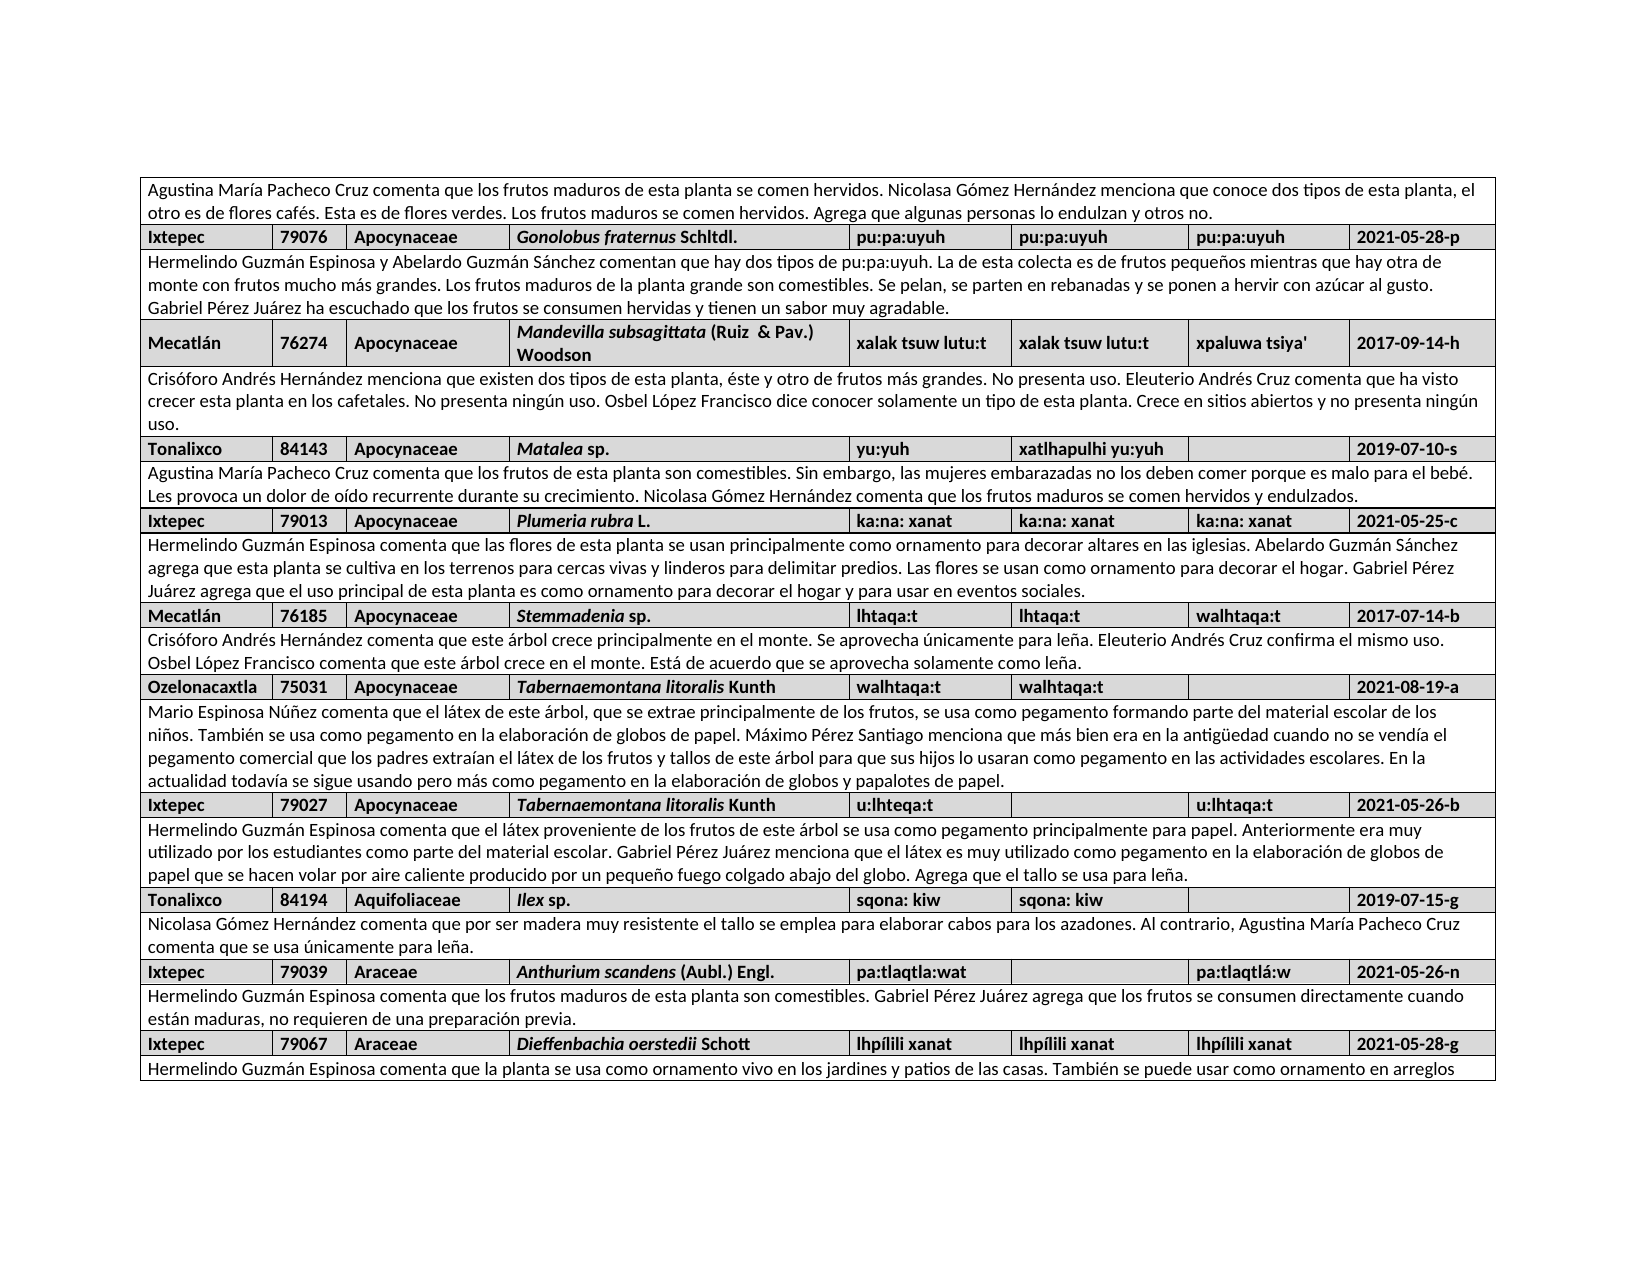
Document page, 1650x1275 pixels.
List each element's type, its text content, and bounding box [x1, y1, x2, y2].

table_cell pu:pa:uyuh [850, 225, 1011, 249]
table_cell 79076 [273, 225, 346, 249]
table_cell Ixtepec [141, 225, 272, 249]
table_cell [1189, 888, 1349, 912]
table_cell Nicolasa Gómez Hernández comenta que por ser madera muy resistente el tallo se emplea para elaborar cabos para los azadones. Al contrario, Agustina María Pacheco Cruz comenta que se usa únicamente para leña. [141, 913, 1495, 958]
table_cell 2019-07-10-s [1350, 437, 1495, 461]
table_cell 2021-05-28-p [1350, 225, 1495, 249]
table_cell walhtaqa:t [1189, 603, 1349, 627]
table_cell lhtaqa:t [1012, 603, 1188, 627]
table_cell xalak tsuw lutu:t [1012, 320, 1188, 366]
table_cell lhpílili xanat [850, 1031, 1011, 1055]
table_cell 84143 [273, 437, 346, 461]
table_cell Ilex sp. [510, 888, 849, 912]
table_cell walhtaqa:t [1012, 675, 1188, 699]
table_cell lhtaqa:t [850, 603, 1011, 627]
table_cell Tabernaemontana litoralis Kunth [510, 675, 849, 699]
table_cell sqona: kiw [850, 888, 1011, 912]
table_cell u:lhtaqa:t [1189, 793, 1349, 817]
table_cell Araceae [347, 960, 509, 983]
table_cell Crisóforo Andrés Hernández comenta que este árbol crece principalmente en el monte. Se aprovecha únicamente para leña. Eleuterio Andrés Cruz confirma el mismo uso. Osbel López Francisco comenta que este árbol crece en el monte. Está de acuerdo que se aprovecha solamente como leña. [141, 628, 1495, 674]
table_cell pu:pa:uyuh [1189, 225, 1349, 249]
table_cell 79013 [273, 509, 346, 532]
table_cell Hermelindo Guzmán Espinosa comenta que los frutos maduros de esta planta son comestibles. Gabriel Pérez Juárez agrega que los frutos se consumen directamente cuando están maduras, no requieren de una preparación previa. [141, 985, 1495, 1030]
table_cell 79039 [273, 960, 346, 983]
table_cell 2019-07-15-g [1350, 888, 1495, 912]
table_cell 79027 [273, 793, 346, 817]
table_cell Apocynaceae [347, 793, 509, 817]
table_cell 75031 [273, 675, 346, 699]
table_cell ka:na: xanat [850, 509, 1011, 532]
table_cell 76185 [273, 603, 346, 627]
table_cell Agustina María Pacheco Cruz comenta que los frutos de esta planta son comestibles. Sin embargo, las mujeres embarazadas no los deben comer porque es malo para el bebé. Les provoca un dolor de oído recurrente durante su crecimiento. Nicolasa Gómez Hernández comenta que los frutos maduros se comen hervidos y endulzados. [141, 462, 1495, 507]
table_cell 2017-07-14-b [1350, 603, 1495, 627]
table_cell 2021-08-19-a [1350, 675, 1495, 699]
table_cell Dieffenbachia oerstedii Schott [510, 1031, 849, 1055]
table_cell Tonalixco [141, 888, 272, 912]
table_cell Apocynaceae [347, 603, 509, 627]
table_cell Plumeria rubra L. [510, 509, 849, 532]
table_cell ka:na: xanat [1012, 509, 1188, 532]
table_cell 79067 [273, 1031, 346, 1055]
table_cell xalak tsuw lutu:t [850, 320, 1011, 366]
table_cell Ozelonacaxtla [141, 675, 272, 699]
table_cell Apocynaceae [347, 437, 509, 461]
table_cell 2017-09-14-h [1350, 320, 1495, 366]
table_cell Hermelindo Guzmán Espinosa comenta que el látex proveniente de los frutos de este árbol se usa como pegamento principalmente para papel. Anteriormente era muy utilizado por los estudiantes como parte del material escolar. Gabriel Pérez Juárez menciona que el látex es muy utilizado como pegamento en la elaboración de globos de papel que se hacen volar por aire caliente producido por un pequeño fuego colgado abajo del globo. Agrega que el tallo se usa para leña. [141, 818, 1495, 887]
table_cell Gonolobus fraternus Schltdl. [510, 225, 849, 249]
table_cell Tabernaemontana litoralis Kunth [510, 793, 849, 817]
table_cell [141, 1056, 1495, 1080]
table_cell lhpílili xanat [1189, 1031, 1349, 1055]
table_cell Mandevilla subsagittata (Ruiz & Pav.) Woodson [510, 320, 849, 366]
table_cell Anthurium scandens (Aubl.) Engl. [510, 960, 849, 983]
table_cell Apocynaceae [347, 509, 509, 532]
table_cell [1189, 437, 1349, 461]
table_cell 2021-05-28-g [1350, 1031, 1495, 1055]
table_cell Aquifoliaceae [347, 888, 509, 912]
table_cell sqona: kiw [1012, 888, 1188, 912]
table_cell Ixtepec [141, 509, 272, 532]
table_cell pa:tlaqtla:wat [850, 960, 1011, 983]
table_cell Ixtepec [141, 793, 272, 817]
table_cell Apocynaceae [347, 320, 509, 366]
table_cell Araceae [347, 1031, 509, 1055]
table_cell [1189, 675, 1349, 699]
table_cell Mecatlán [141, 603, 272, 627]
table_cell yu:yuh [850, 437, 1011, 461]
table_cell pu:pa:uyuh [1012, 225, 1188, 249]
table_cell xatlhapulhi yu:yuh [1012, 437, 1188, 461]
table_cell u:lhteqa:t [850, 793, 1011, 817]
table_cell lhpílili xanat [1012, 1031, 1188, 1055]
table_cell [1012, 793, 1188, 817]
table_cell 84194 [273, 888, 346, 912]
table_cell Agustina María Pacheco Cruz comenta que los frutos maduros de esta planta se comen hervidos. Nicolasa Gómez Hernández menciona que conoce dos tipos de esta planta, el otro es de flores cafés. Esta es de flores verdes. Los frutos maduros se comen hervidos. Agrega que algunas personas lo endulzan y otros no. [141, 178, 1495, 224]
table_cell 2021-05-26-b [1350, 793, 1495, 817]
table_cell 2021-05-26-n [1350, 960, 1495, 983]
table_cell Stemmadenia sp. [510, 603, 849, 627]
table_cell Matalea sp. [510, 437, 849, 461]
table_cell xpaluwa tsiya' [1189, 320, 1349, 366]
table_cell Hermelindo Guzmán Espinosa comenta que las flores de esta planta se usan principalmente como ornamento para decorar altares en las iglesias. Abelardo Guzmán Sánchez agrega que esta planta se cultiva en los terrenos para cercas vivas y linderos para delimitar predios. Las flores se usan como ornamento para decorar el hogar. Gabriel Pérez Juárez agrega que el uso principal de esta planta es como ornamento para decorar el hogar y para usar en eventos sociales. [141, 534, 1495, 602]
table_cell ka:na: xanat [1189, 509, 1349, 532]
table_cell Mecatlán [141, 320, 272, 366]
table_cell [1012, 960, 1188, 983]
table_cell Mario Espinosa Núñez comenta que el látex de este árbol, que se extrae principalmente de los frutos, se usa como pegamento formando parte del material escolar de los niños. También se usa como pegamento en la elaboración de globos de papel. Máximo Pérez Santiago menciona que más bien era en la antigüedad cuando no se vendía el pegamento comercial que los padres extraían el látex de los frutos y tallos de este árbol para que sus hijos lo usaran como pegamento en las actividades escolares. En la actualidad todavía se sigue usando pero más como pegamento en la elaboración de globos y papalotes de papel. [141, 700, 1495, 792]
table_cell pa:tlaqtlá:w [1189, 960, 1349, 983]
table_cell walhtaqa:t [850, 675, 1011, 699]
table_cell Crisóforo Andrés Hernández menciona que existen dos tipos de esta planta, éste y otro de frutos más grandes. No presenta uso. Eleuterio Andrés Cruz comenta que ha visto crecer esta planta en los cafetales. No presenta ningún uso. Osbel López Francisco dice conocer solamente un tipo de esta planta. Crece en sitios abiertos y no presenta ningún uso. [141, 367, 1495, 436]
table_cell Ixtepec [141, 1031, 272, 1055]
table_cell Apocynaceae [347, 675, 509, 699]
table_cell Apocynaceae [347, 225, 509, 249]
table_cell Tonalixco [141, 437, 272, 461]
table_cell Hermelindo Guzmán Espinosa y Abelardo Guzmán Sánchez comentan que hay dos tipos de pu:pa:uyuh. La de esta colecta es de frutos pequeños mientras que hay otra de monte con frutos mucho más grandes. Los frutos maduros de la planta grande son comestibles. Se pelan, se parten en rebanadas y se ponen a hervir con azúcar al gusto. Gabriel Pérez Juárez ha escuchado que los frutos se consumen hervidas y tienen un sabor muy agradable. [141, 250, 1495, 319]
table_cell Ixtepec [141, 960, 272, 983]
table_cell 2021-05-25-c [1350, 509, 1495, 532]
table_cell 76274 [273, 320, 346, 366]
